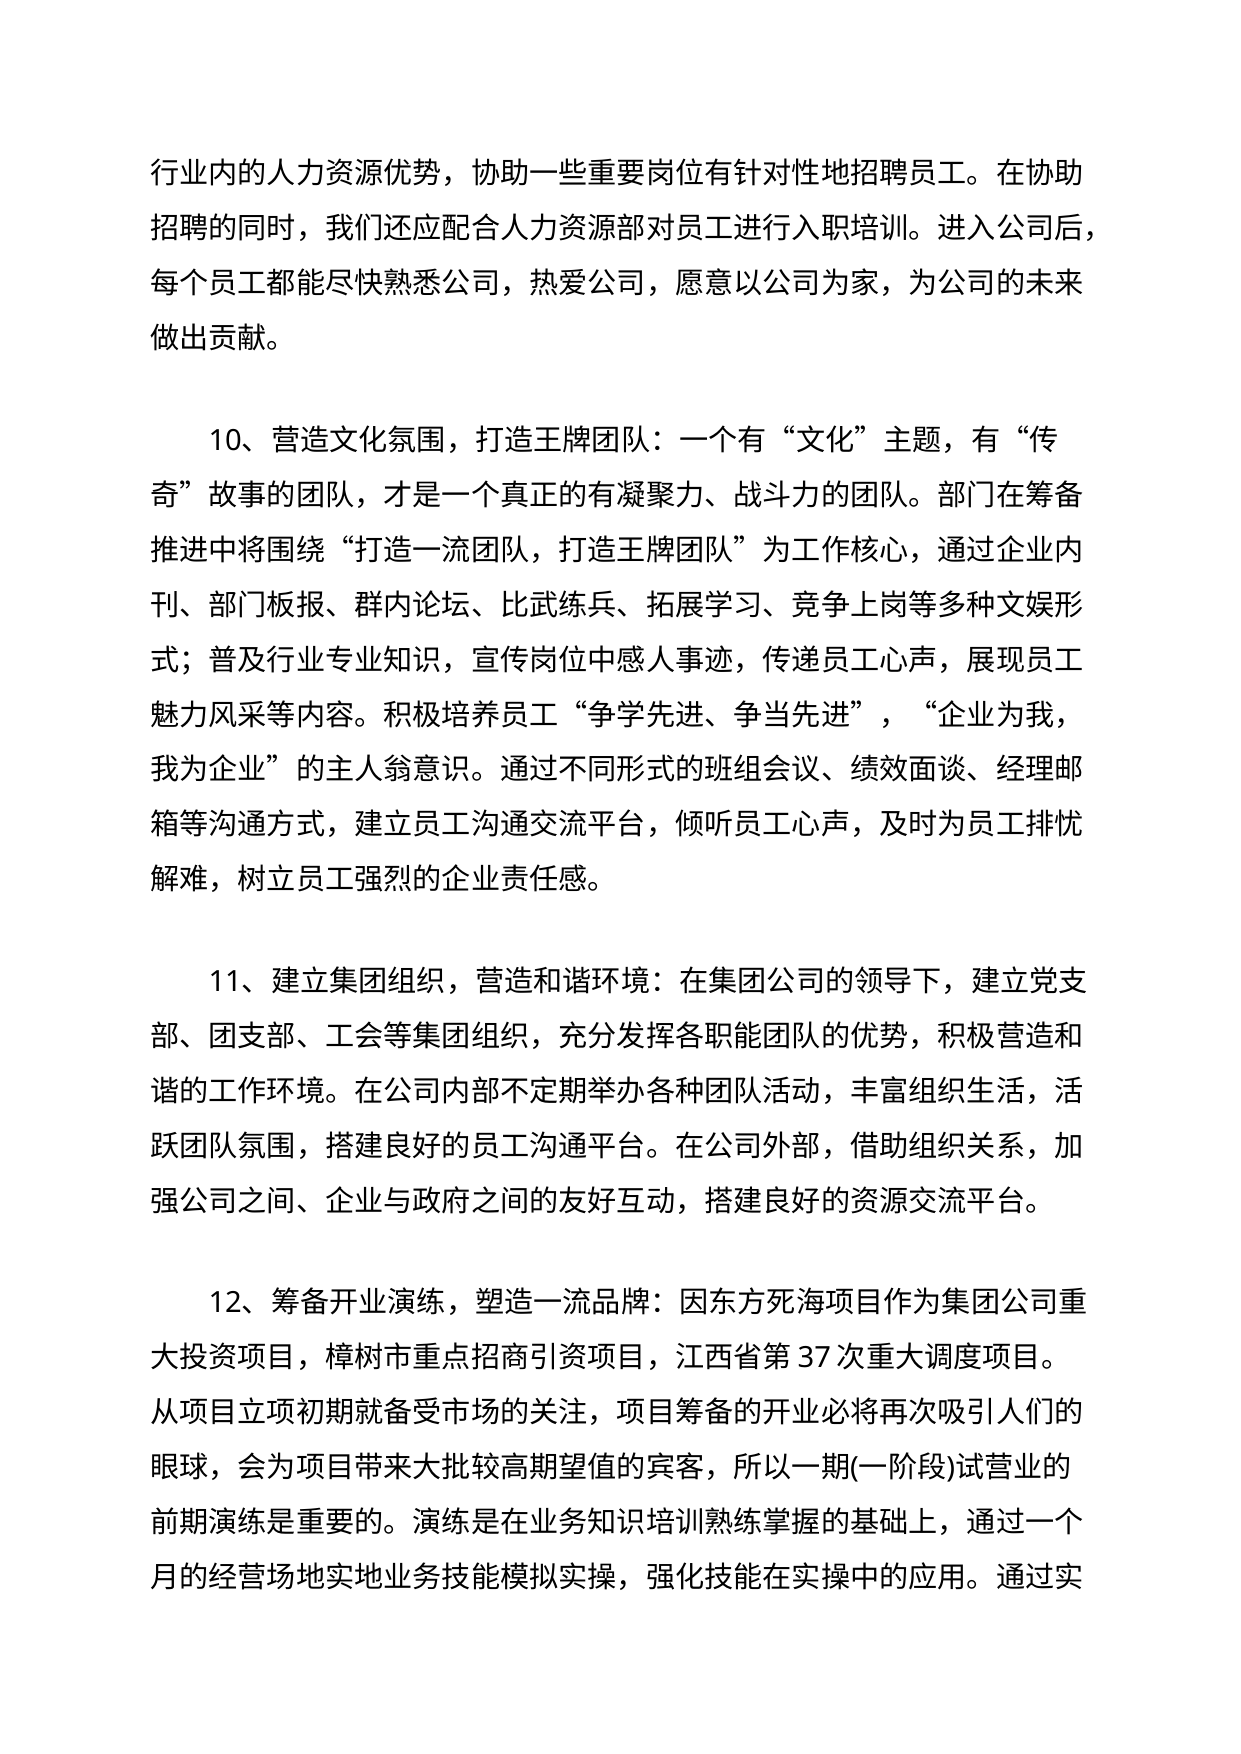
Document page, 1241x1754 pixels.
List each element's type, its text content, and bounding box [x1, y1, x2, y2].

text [150, 1279, 1090, 1596]
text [150, 150, 1090, 357]
text 10、营造文化氛围，打造王牌团队：一个有“文化”主题，有“传奇”故事的团队，才是一个真正的有凝聚力、战斗力的团队。部门在筹备推进中将围绕“打造一流团队，打造王牌团队”为工作核心，通过企业内刊、部门板报、群内论坛、比武练兵、拓展学习、竞争上岗等多种文娱形式；普及行业专业知识，宣传岗位中感人事迹，传递员工心声，展现员工魅力风采等内容。积极培养员工“争学先进、争当先进”，“企业为我，我为企业”的主人翁意识。通过不同形式的班组会议、绩效面谈、经理邮箱等沟通方式，建立员工沟通交流平台，倾听员工心声，及时为员工排忧解难，树立员工强烈的企业责任感。 [150, 416, 1090, 898]
text 11、建立集团组织，营造和谐环境：在集团公司的领导下，建立党支部、团支部、工会等集团组织，充分发挥各职能团队的优势，积极营造和谐的工作环境。在公司内部不定期举办各种团队活动，丰富组织生活，活跃团队氛围，搭建良好的员工沟通平台。在公司外部，借助组织关系，加强公司之间、企业与政府之间的友好互动，搭建良好的资源交流平台。 [150, 957, 1090, 1219]
